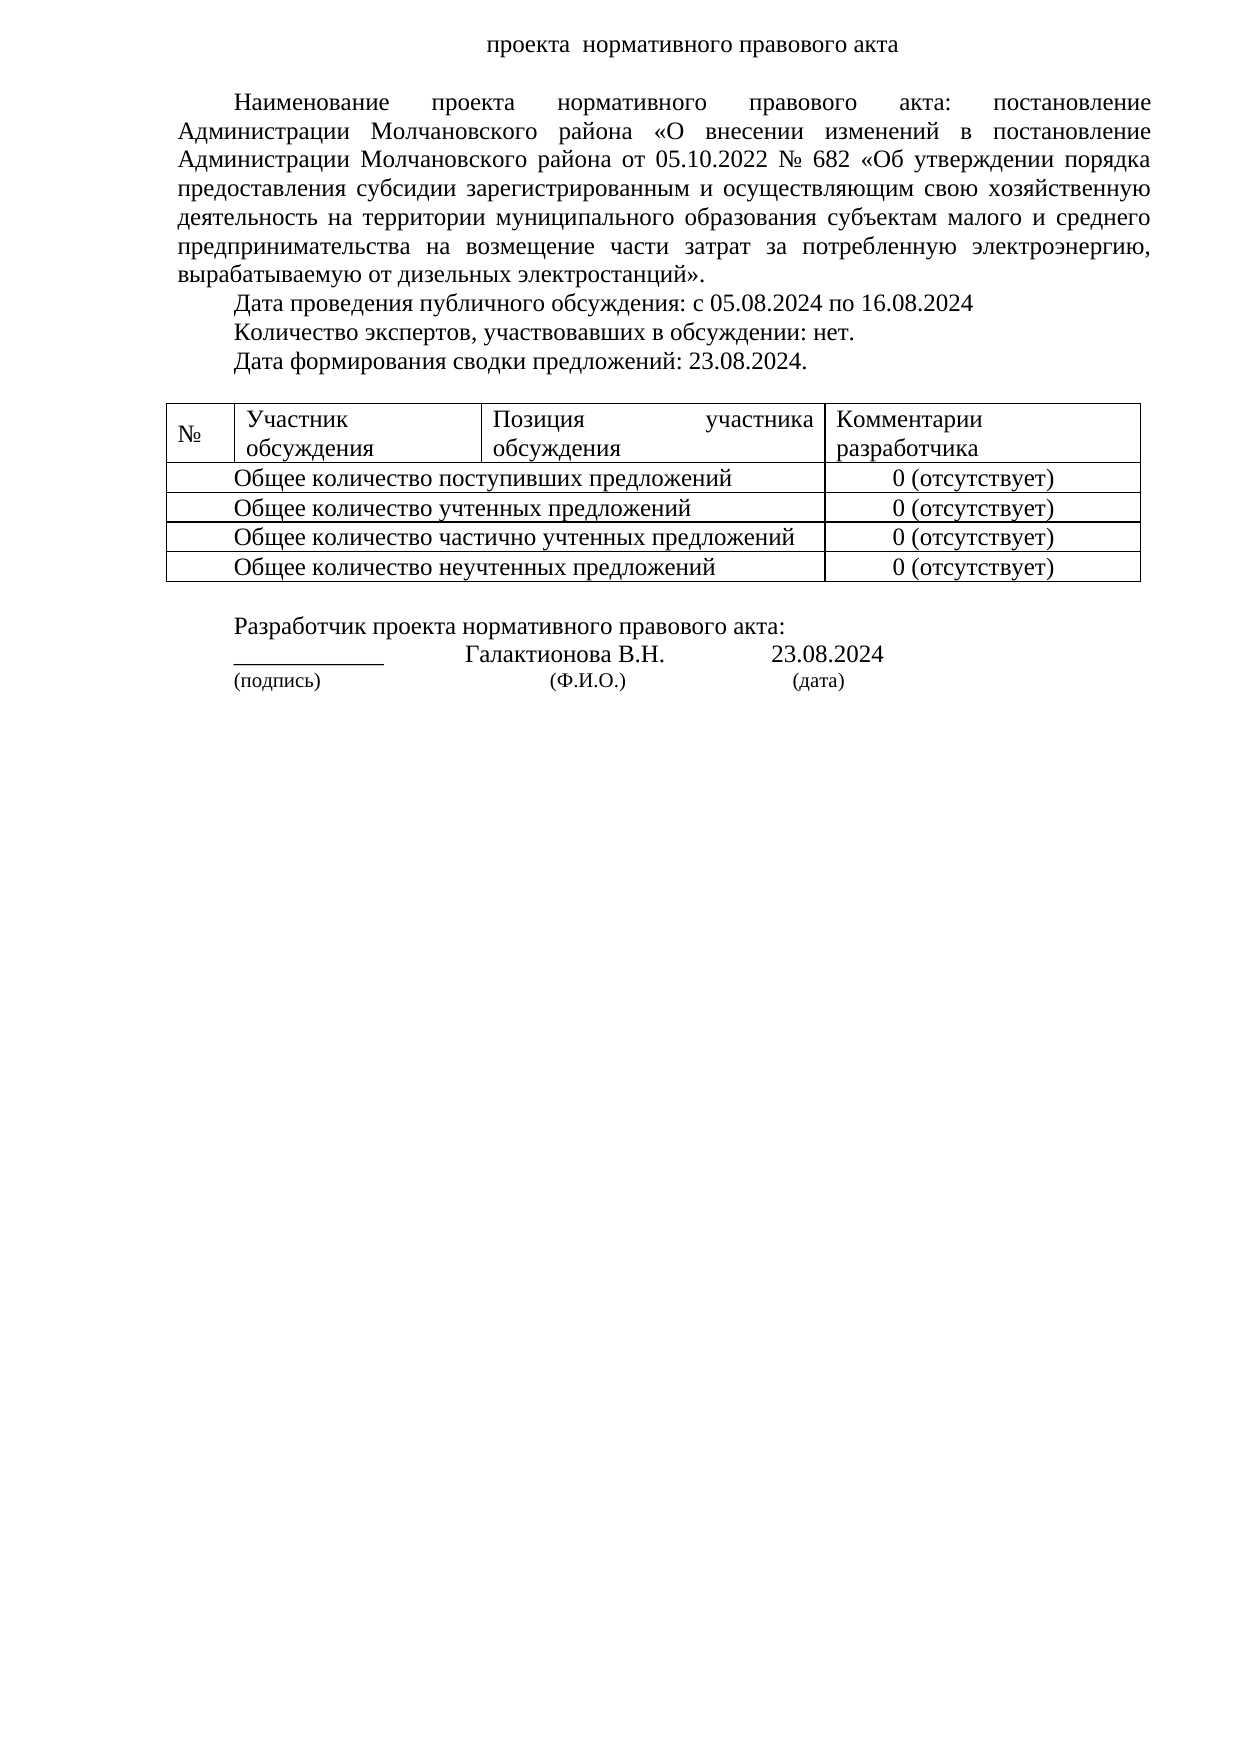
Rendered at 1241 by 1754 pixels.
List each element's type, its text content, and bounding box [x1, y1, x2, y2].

text Количество экспертов, участвовавших в обсуждении: нет. [177, 317, 1152, 346]
text Дата формирования сводки предложений: 23.08.2024. [177, 346, 1152, 374]
text Наименование проекта нормативного правового акта: постановление Администрации Молчановского района «О внесении изменений в постановление Администрации Молчановского района от 05.10.2022 № 682 «Об утверждении порядка предоставления субсидии зарегистрированным и осуществляющим свою хозяйственную деятельность на территории муниципального образования субъектам малого и среднего предпринимательства на возмещение части затрат за потребленную электроэнергию, вырабатываемую от дизельных электростанций». [177, 87, 1152, 288]
table_header № [167, 404, 234, 462]
text (подпись) (Ф.И.О.) (дата) [177, 668, 1152, 692]
table_header Комментарии разработчика [826, 404, 1140, 462]
table_header Участник обсуждения [235, 404, 481, 462]
table_cell 0 (отсутствует) [826, 463, 1140, 492]
table_cell Общее количество учтенных предложений [167, 493, 824, 521]
text проекта нормативного правового акта [177, 29, 1152, 58]
text Дата проведения публичного обсуждения: с 05.08.2024 по 16.08.2024 [177, 288, 1152, 317]
table_header Позиция участника обсуждения [482, 404, 824, 462]
table_cell Общее количество неучтенных предложений [167, 552, 824, 581]
table_cell Общее количество поступивших предложений [167, 463, 824, 492]
table_cell 0 (отсутствует) [826, 493, 1140, 521]
table_cell 0 (отсутствует) [826, 552, 1140, 581]
text Разработчик проекта нормативного правового акта: [177, 611, 1152, 639]
table_cell 0 (отсутствует) [826, 523, 1140, 551]
text ____________ Галактионова В.Н. 23.08.2024 [177, 639, 1152, 668]
table_cell Общее количество частично учтенных предложений [167, 523, 824, 551]
